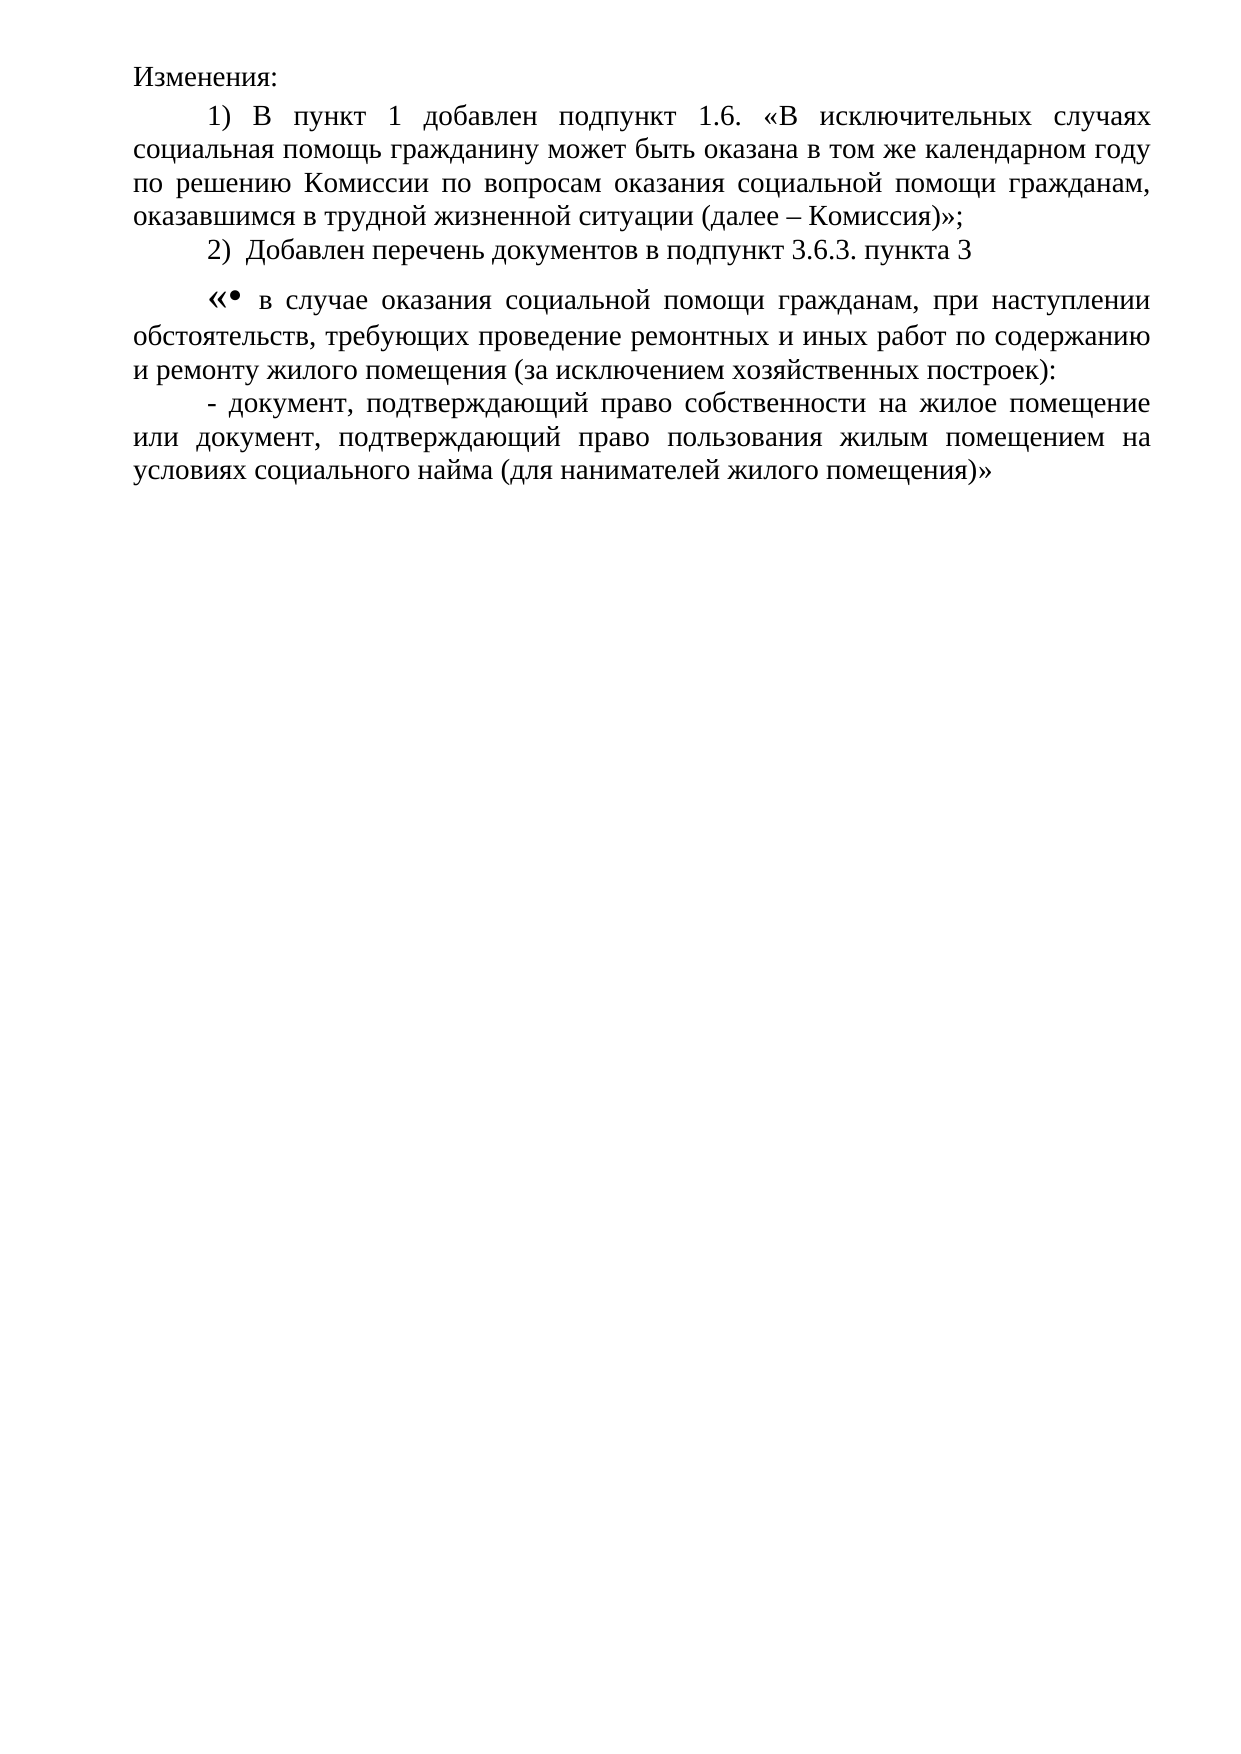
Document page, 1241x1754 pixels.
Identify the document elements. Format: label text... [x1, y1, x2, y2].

list 1) В пункт 1 добавлен подпункт 1.6. «В исключительных случаях социальная помощь гражданину может быть оказана в том же календарном году по решению Комиссии по вопросам оказания социальной помощи гражданам, оказавшимся в трудной жизненной ситуации (далее – Комиссия)»; [133, 98, 1152, 232]
text Изменения: [133, 59, 1152, 93]
text «• в случае оказания социальной помощи гражданам, при наступлении обстоятельств, требующих проведение ремонтных и иных работ по содержанию и ремонту жилого помещения (за исключением хозяйственных построек): [133, 270, 1152, 385]
text - документ, подтверждающий право собственности на жилое помещение или документ, подтверждающий право пользования жилым помещением на условиях социального найма (для нанимателей жилого помещения)» [133, 385, 1152, 486]
text 2) Добавлен перечень документов в подпункт 3.6.3. пункта 3 [133, 232, 1152, 265]
